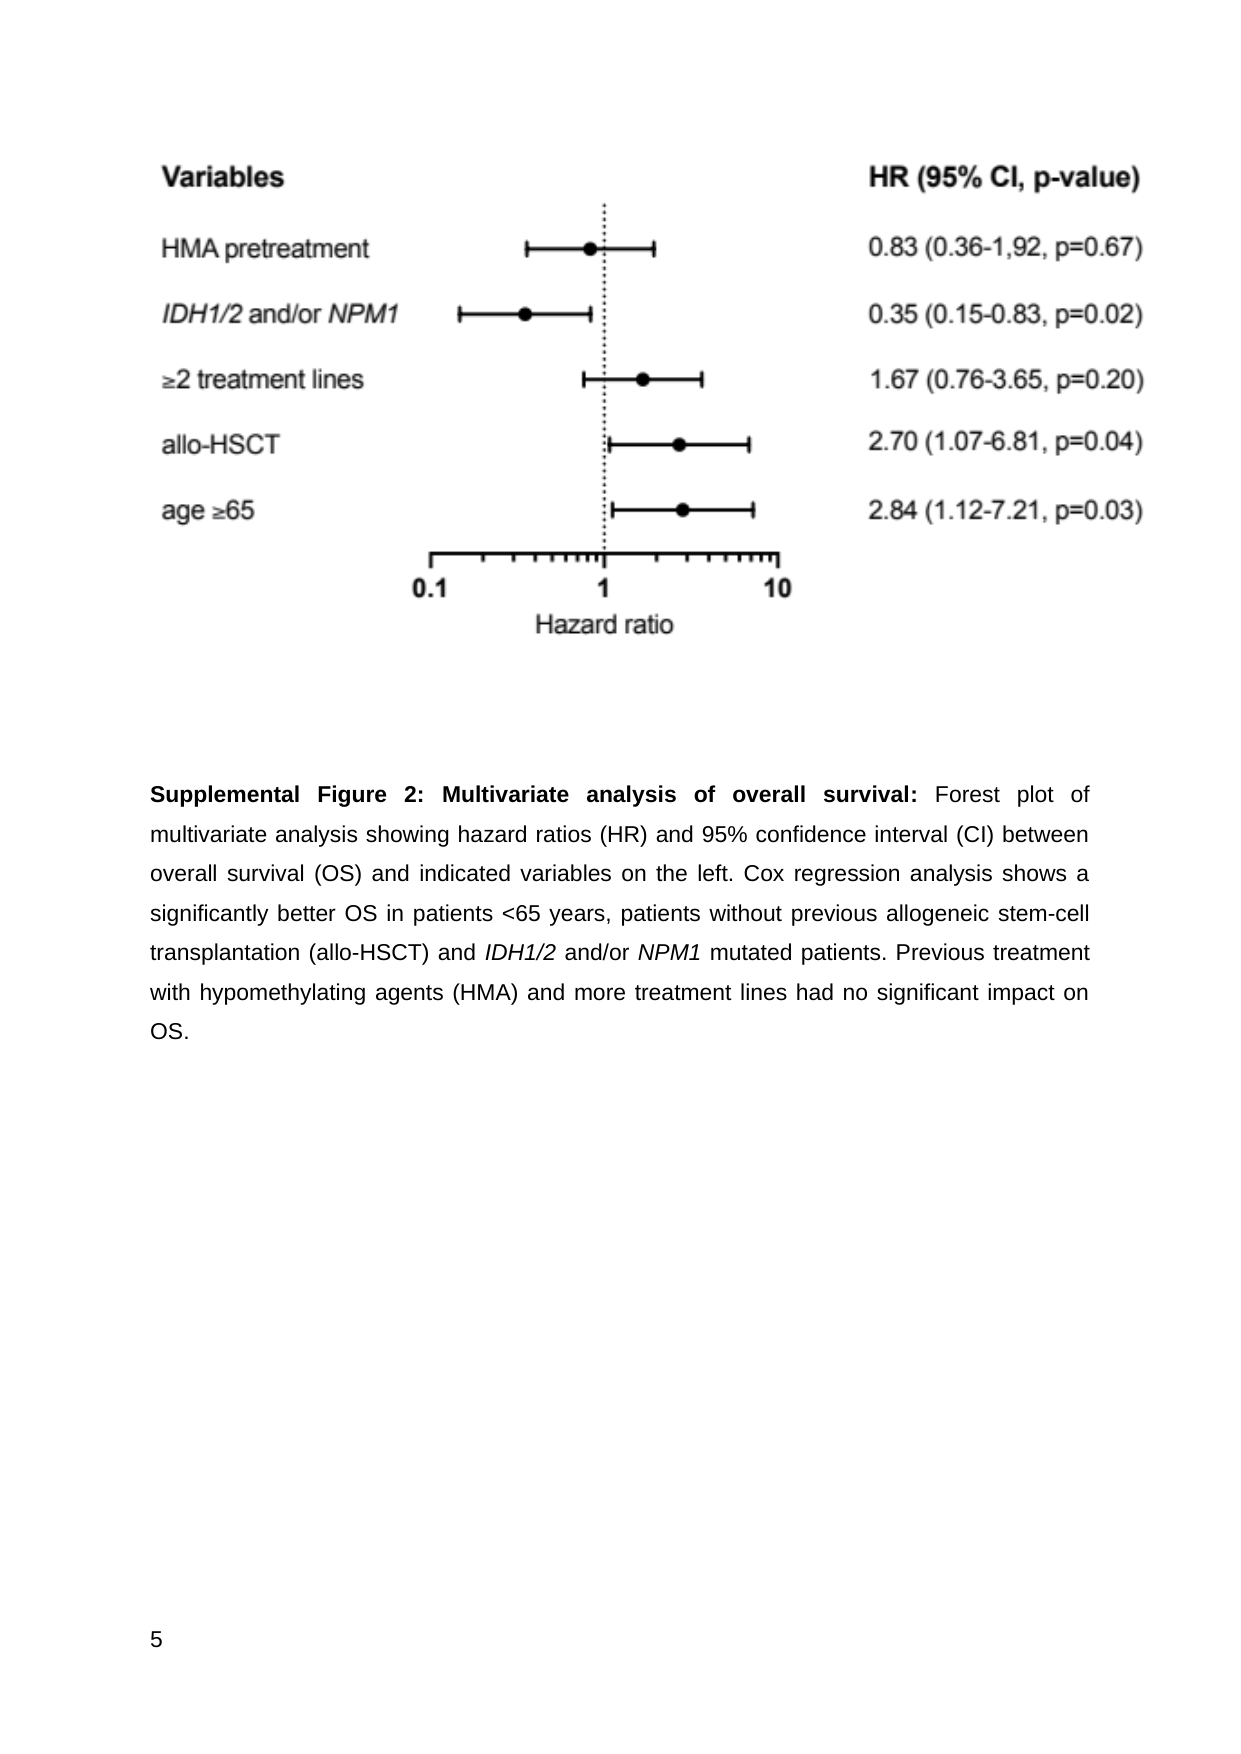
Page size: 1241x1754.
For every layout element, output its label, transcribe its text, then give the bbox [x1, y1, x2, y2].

text Supplemental Figure 2: Multivariate analysis of overall survival: Forest plot of multivariate analysis showing hazard ratios (HR) and 95% confidence interval (CI) between overall survival (OS) and indicated variables on the left. Cox regression analysis shows a significantly better OS in patients <65 years, patients without previous allogeneic stem-cell transplantation (allo-HSCT) and IDH1/2 and/or NPM1 mutated patients. Previous treatment with hypomethylating agents (HMA) and more treatment lines had no significant impact on OS. [150, 781, 1090, 1045]
